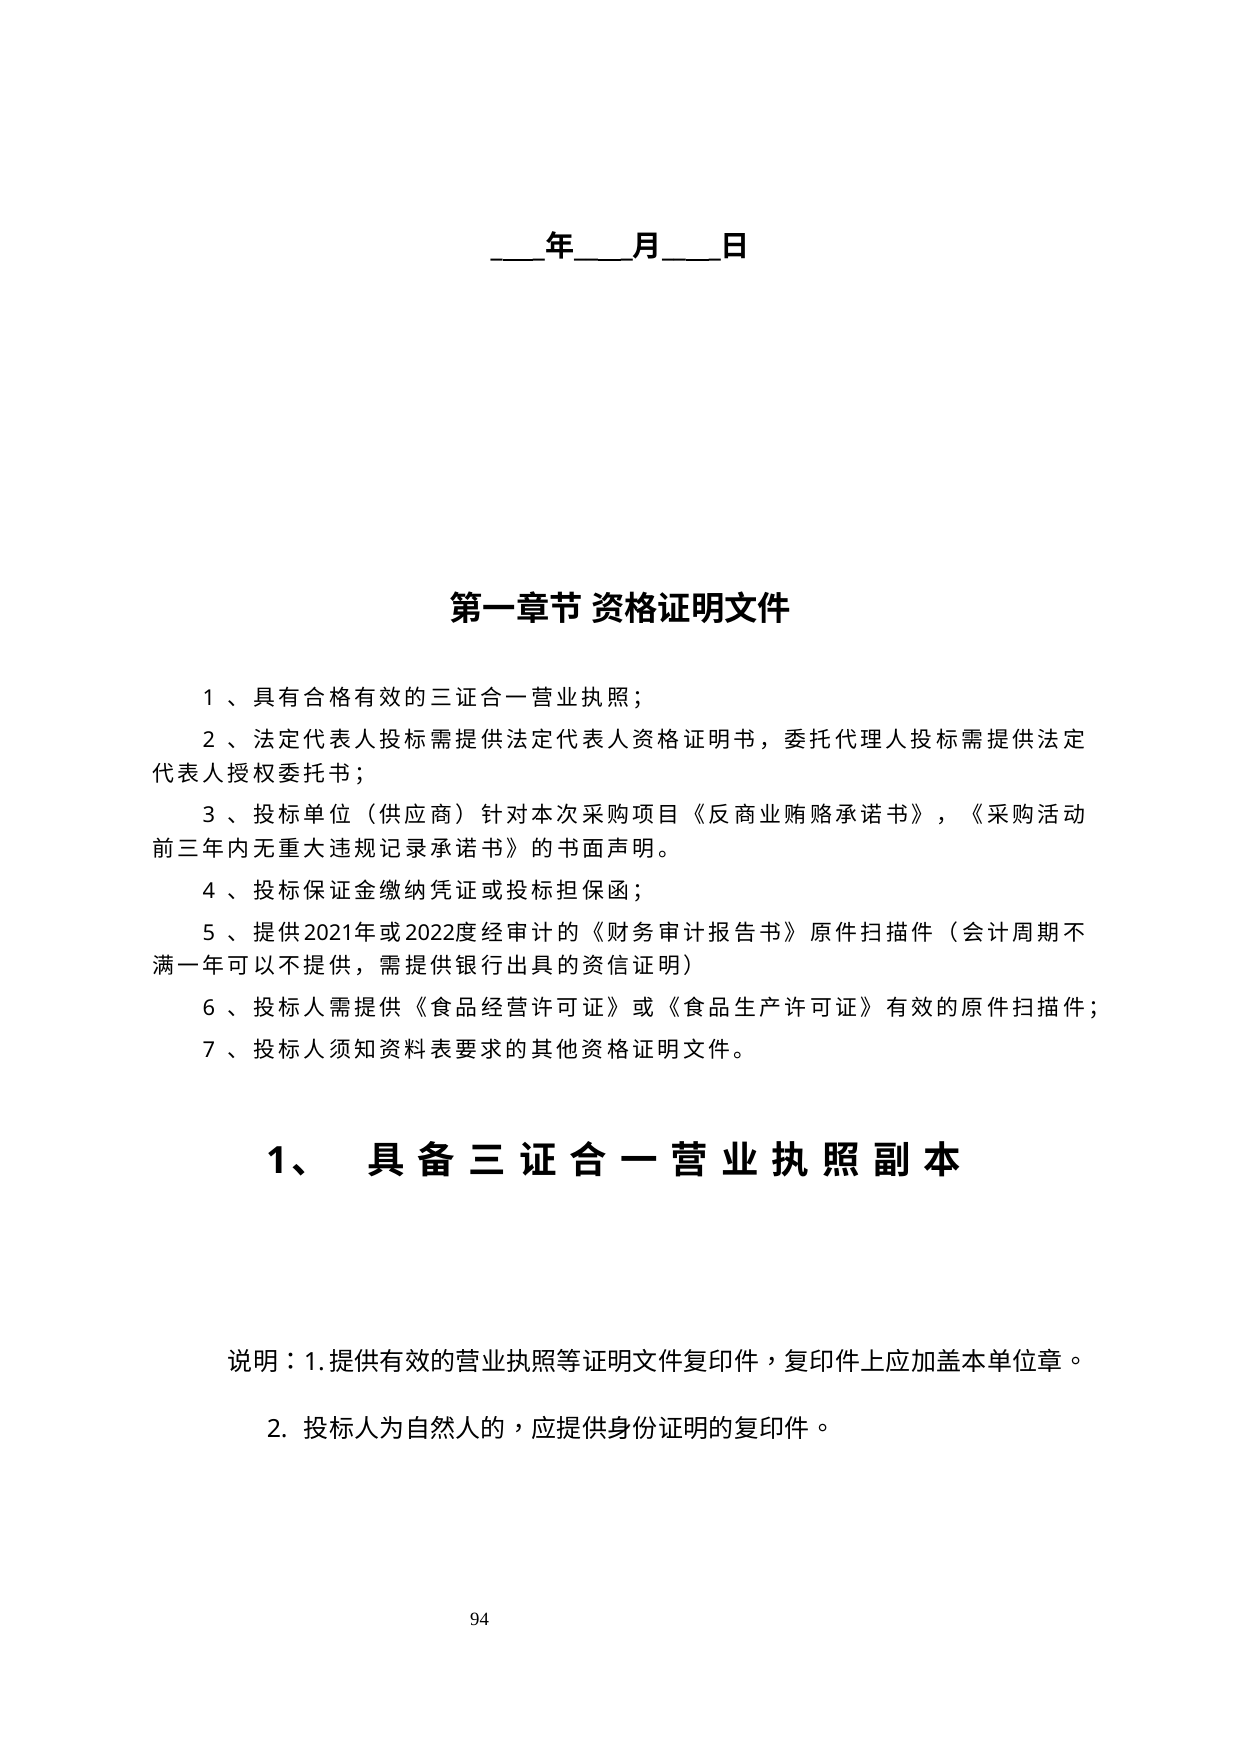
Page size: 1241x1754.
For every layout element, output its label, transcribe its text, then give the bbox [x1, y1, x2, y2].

text 说明：1.提供有效的营业执照等证明文件复印件，复印件上应加盖本单位章。 [217, 1327, 1088, 1394]
list 1、 具备三证合一营业执照副本 [152, 1123, 1088, 1191]
text 5、提供2021年或2022度经审计的《财务审计报告书》原件扫描件（会计周期不满一年可以不提供，需提供银行出具的资信证明） [152, 914, 1088, 981]
text 7、投标人须知资料表要求的其他资格证明文件。 [152, 1031, 1088, 1065]
text 1、具有合格有效的三证合一营业执照； [152, 679, 1088, 713]
text _ _年__ _月__ _日 [152, 226, 1088, 265]
text 6、投标人需提供《食品经营许可证》或《食品生产许可证》有效的原件扫描件； [152, 989, 1088, 1023]
text 3、投标单位（供应商）针对本次采购项目《反商业贿赂承诺书》，《采购活动前三年内无重大违规记录承诺书》的书面声明。 [152, 796, 1088, 864]
text 2. 投标人为自然人的，应提供身份证明的复印件。 [217, 1394, 1088, 1462]
subtitle 第一章节 资格证明文件 [152, 581, 1088, 630]
text 2、法定代表人投标需提供法定代表人资格证明书，委托代理人投标需提供法定代表人授权委托书； [152, 721, 1088, 789]
text 4、投标保证金缴纳凭证或投标担保函； [152, 872, 1088, 906]
